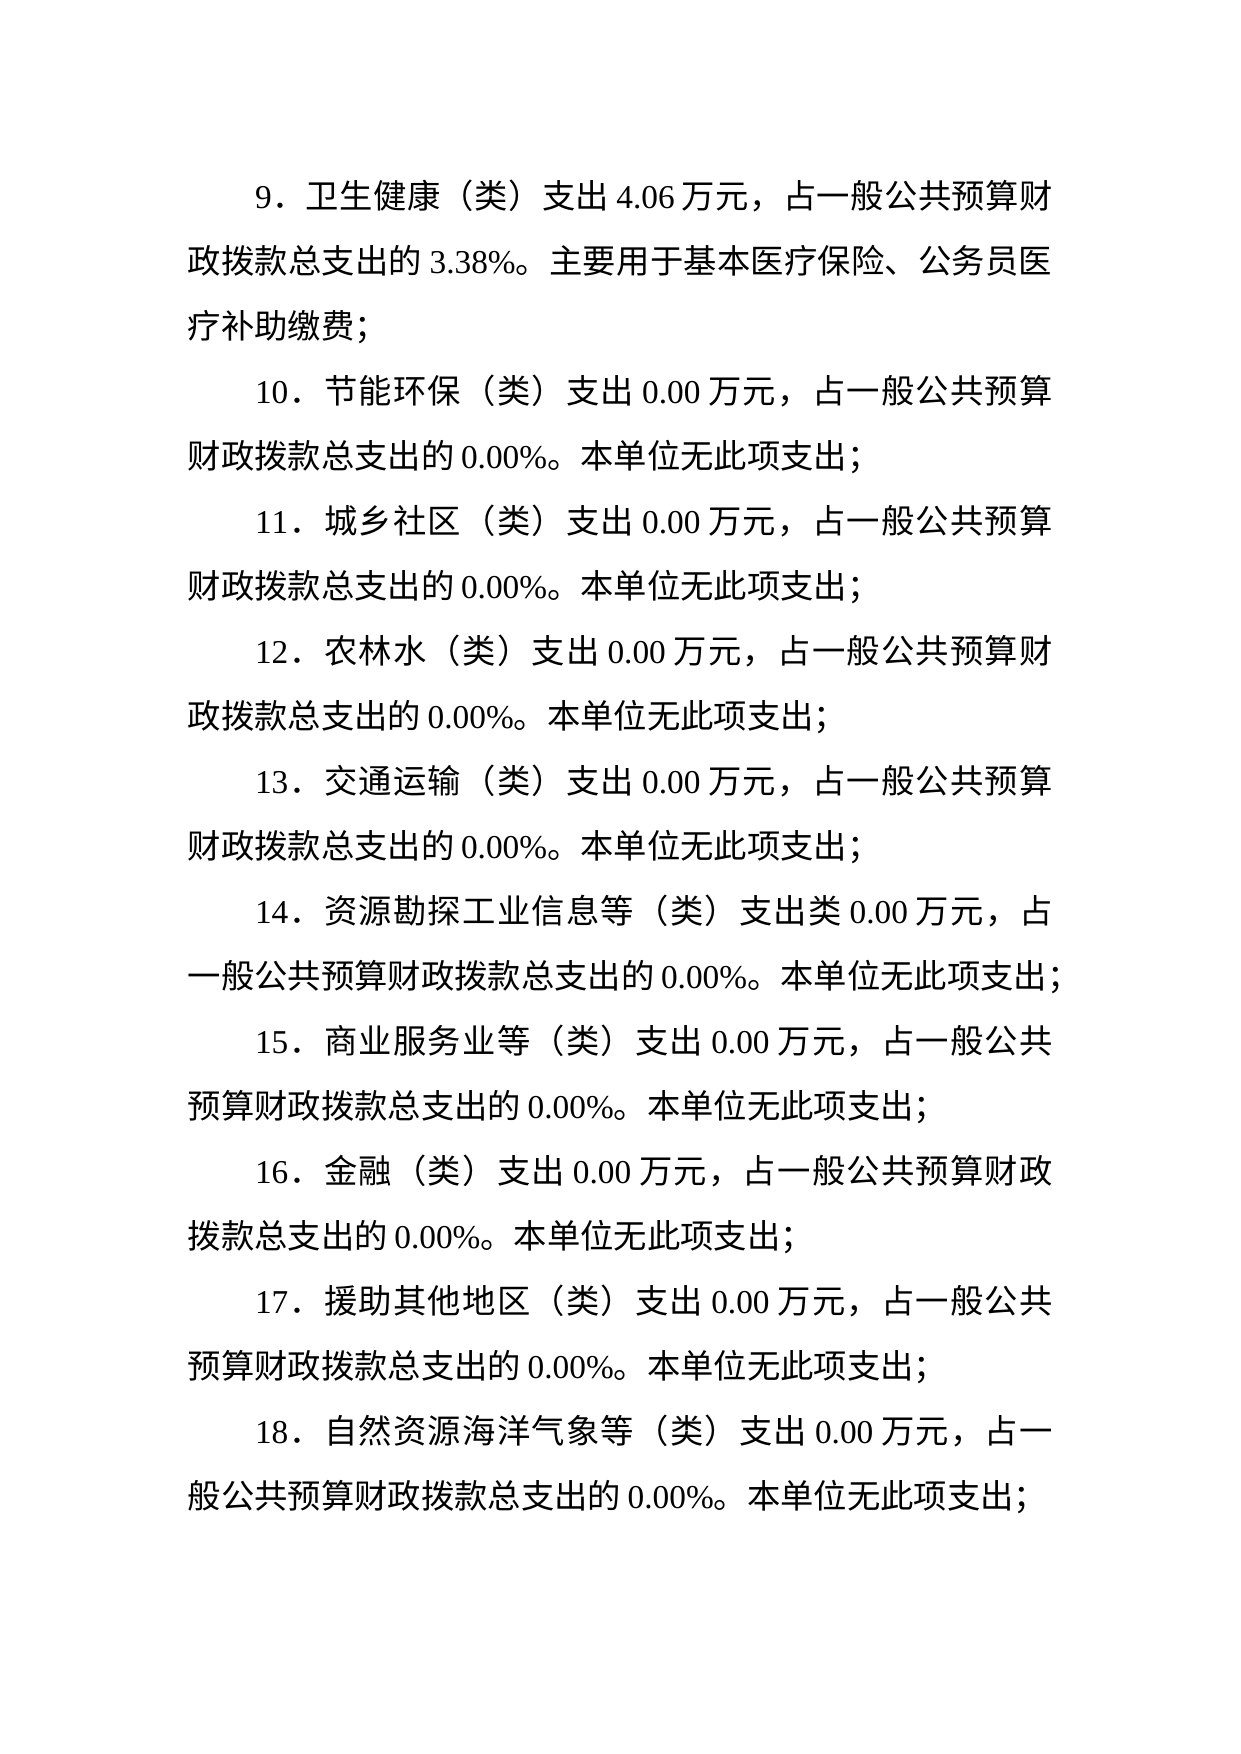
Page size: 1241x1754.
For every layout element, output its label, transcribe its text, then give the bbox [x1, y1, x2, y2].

text 15．商业服务业等（类）支出0.00万元，占一般公共预算财政拨款总支出的0.00%。本单位无此项支出； [187, 1007, 1053, 1137]
text 16．金融（类）支出0.00万元，占一般公共预算财政拨款总支出的0.00%。本单位无此项支出； [187, 1137, 1053, 1267]
text 14．资源勘探工业信息等（类）支出类0.00万元，占一般公共预算财政拨款总支出的0.00%。本单位无此项支出； [187, 877, 1053, 1007]
text 11．城乡社区（类）支出0.00万元，占一般公共预算财政拨款总支出的0.00%。本单位无此项支出； [187, 487, 1053, 617]
text 17．援助其他地区（类）支出0.00万元，占一般公共预算财政拨款总支出的0.00%。本单位无此项支出； [187, 1267, 1053, 1397]
text 18．自然资源海洋气象等（类）支出0.00万元，占一般公共预算财政拨款总支出的0.00%。本单位无此项支出； [187, 1397, 1053, 1527]
text 9．卫生健康（类）支出4.06万元，占一般公共预算财政拨款总支出的3.38%。主要用于基本医疗保险、公务员医疗补助缴费； [187, 162, 1053, 357]
text 12．农林水（类）支出0.00万元，占一般公共预算财政拨款总支出的0.00%。本单位无此项支出； [187, 617, 1053, 747]
text 13．交通运输（类）支出0.00万元，占一般公共预算财政拨款总支出的0.00%。本单位无此项支出； [187, 747, 1053, 877]
text 10．节能环保（类）支出0.00万元，占一般公共预算财政拨款总支出的0.00%。本单位无此项支出； [187, 357, 1053, 487]
